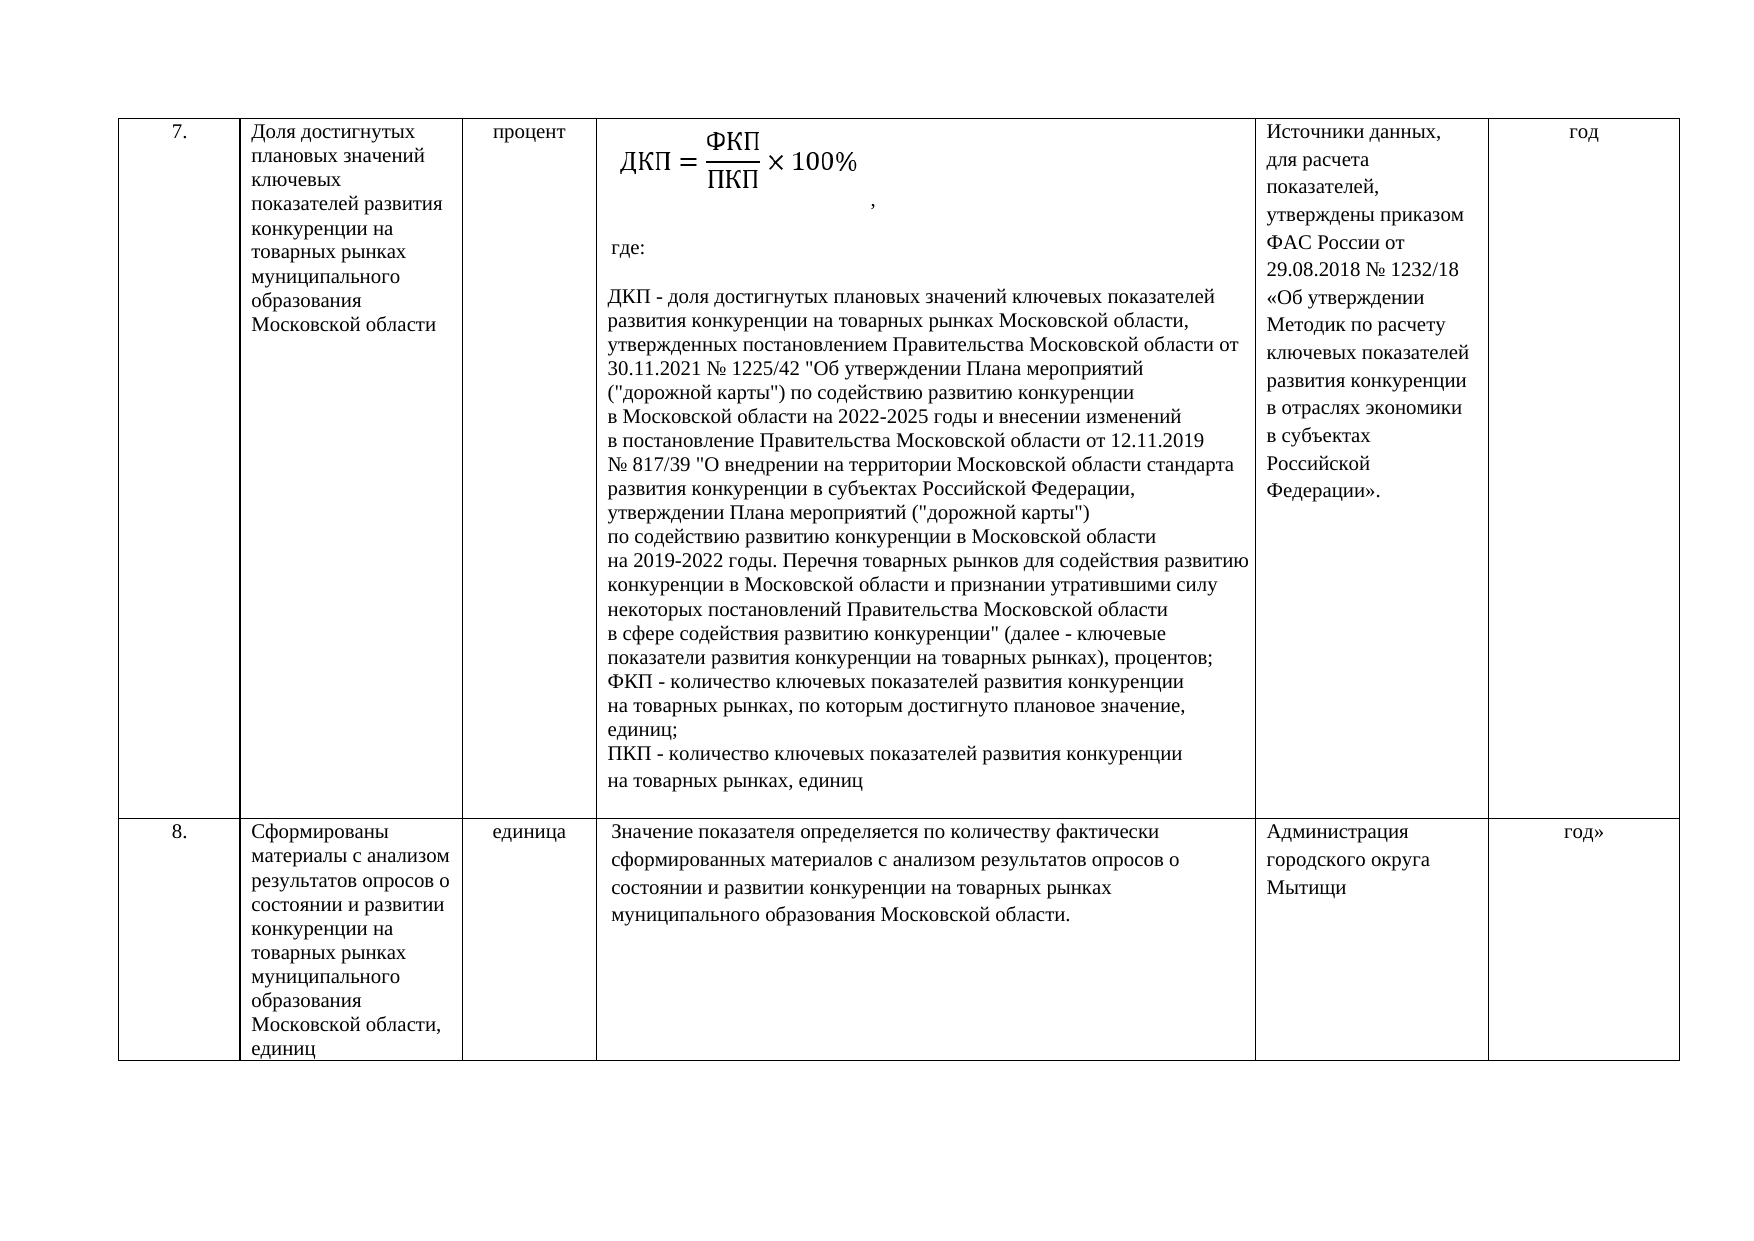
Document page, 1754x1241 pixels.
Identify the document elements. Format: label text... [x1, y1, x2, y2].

table_cell Источники данных, для расчета показателей, утверждены приказом ФАС России от 29.08.2018 № 1232/18 «Об утверждении Методик по расчету ключевых показателей развития конкуренции в отраслях экономики в субъектах Российской Федерации». [1256, 119, 1488, 818]
table_cell Доля достигнутых плановых значений ключевых показателей развития конкуренции на товарных рынках муниципального образования Московской области [241, 119, 462, 818]
table_cell 8. [119, 819, 239, 1060]
table_cell год [1489, 119, 1679, 818]
table_cell единица [463, 819, 596, 1060]
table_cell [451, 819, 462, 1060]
table_cell , где: ДКП - доля достигнутых плановых значений ключевых показателей развития конкуренции на товарных рынках Московской области, утвержденных постановлением Правительства Московской области от 30.11.2021 № 1225/42 "Об утверждении Плана мероприятий ("дорожной карты") по содействию развитию конкуренции в Московской области на 2022-2025 годы и внесении изменений в постановление Правительства Московской области от 12.11.2019 № 817/39 "О внедрении на территории Московской области стандарта развития конкуренции в субъектах Российской Федерации, утверждении Плана мероприятий ("дорожной карты") по содействию развитию конкуренции в Московской области на 2019-2022 годы. Перечня товарных рынков для содействия развитию конкуренции в Московской области и признании утратившими силу некоторых постановлений Правительства Московской области в сфере содействия развитию конкуренции" (далее - ключевые показатели развития конкуренции на товарных рынках), процентов; ФКП - количество ключевых показателей развития конкуренции на товарных рынках, по которым достигнуто плановое значение, единиц; ПКП - количество ключевых показателей развития конкуренции на товарных рынках, единиц [597, 119, 1255, 818]
table_cell Значение показателя определяется по количеству фактически сформированных материалов с анализом результатов опросов о состоянии и развитии конкуренции на товарных рынках муниципального образования Московской области. [597, 819, 1255, 1060]
table_cell Администрация городского округа Мытищи [1256, 819, 1488, 1060]
table_cell 7. [119, 119, 239, 818]
picture [611, 119, 871, 207]
table_cell год» [1489, 819, 1679, 1060]
table_cell процент [463, 119, 596, 818]
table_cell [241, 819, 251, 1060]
